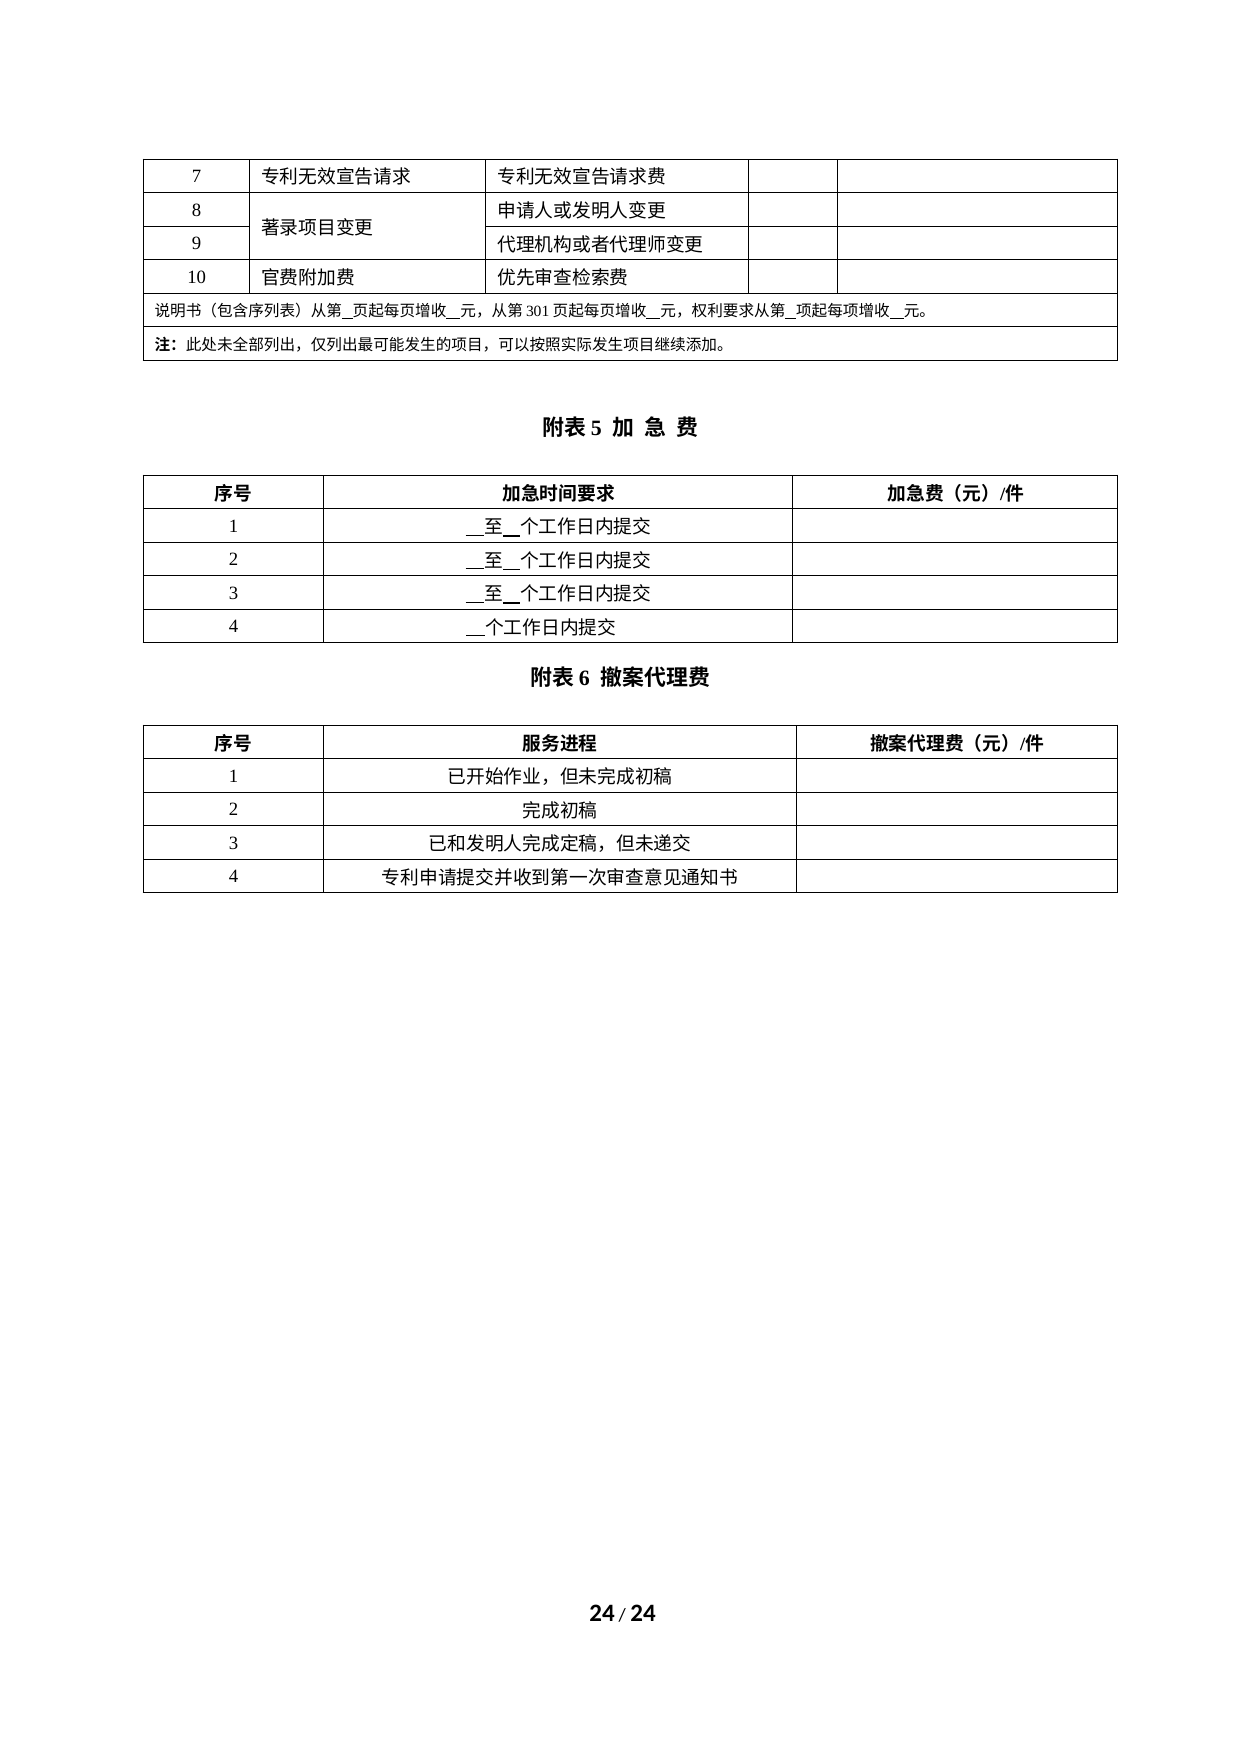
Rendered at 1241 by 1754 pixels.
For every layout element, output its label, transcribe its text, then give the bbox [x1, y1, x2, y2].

table_header 序号 [144, 476, 323, 508]
table_cell [749, 160, 837, 192]
table_cell [797, 826, 1117, 859]
table_header 序号 [144, 726, 323, 758]
table_cell 3 [144, 576, 323, 609]
table_cell 1 [144, 509, 323, 542]
table_cell 个工作日内提交 [324, 610, 792, 642]
table_cell [749, 227, 837, 259]
table_cell [793, 610, 1117, 642]
table_cell [793, 543, 1117, 575]
table_cell 至 个工作日内提交 [324, 509, 792, 542]
table_cell 官费附加费 [250, 260, 485, 293]
table_header 加急费（元）/件 [793, 476, 1117, 508]
table_cell 完成初稿 [324, 793, 796, 825]
table_cell [749, 260, 837, 293]
table_cell [838, 260, 1117, 293]
text 附表5 加 急 费 [187, 409, 1053, 442]
table_cell [797, 759, 1117, 792]
table_cell 4 [144, 610, 323, 642]
table_cell 至 个工作日内提交 [324, 543, 792, 575]
table_cell [838, 227, 1117, 259]
table_cell 专利无效宣告请求费 [486, 160, 748, 192]
table_cell [797, 793, 1117, 825]
table_cell 代理机构或者代理师变更 [486, 227, 748, 259]
table_cell 10 [144, 260, 249, 293]
table_cell 8 [144, 193, 249, 226]
table_cell 3 [144, 826, 323, 859]
table_cell 已和发明人完成定稿，但未递交 [324, 826, 796, 859]
table_cell 专利无效宣告请求 [250, 160, 485, 192]
table_cell [797, 860, 1117, 892]
table_cell 已开始作业，但未完成初稿 [324, 759, 796, 792]
text 附表6 撤案代理费 [187, 659, 1053, 692]
table_cell 注：此处未全部列出，仅列出最可能发生的项目，可以按照实际发生项目继续添加。 [144, 327, 1117, 360]
table_cell 至 个工作日内提交 [324, 576, 792, 609]
table_header 撤案代理费（元）/件 [797, 726, 1117, 758]
table_cell [793, 509, 1117, 542]
table_cell 2 [144, 543, 323, 575]
table_cell 说明书（包含序列表）从第 页起每页增收 元，从第301页起每页增收 元，权利要求从第 项起每项增收 元。 [144, 294, 1117, 326]
table_cell 专利申请提交并收到第一次审查意见通知书 [324, 860, 796, 892]
table_cell [838, 193, 1117, 226]
table_cell 2 [144, 793, 323, 825]
table_cell 4 [144, 860, 323, 892]
table_cell 优先审查检索费 [486, 260, 748, 293]
table_cell 申请人或发明人变更 [486, 193, 748, 226]
table_cell 著录项目变更 [250, 193, 485, 259]
table_cell 1 [144, 759, 323, 792]
table_header 服务进程 [324, 726, 796, 758]
table_cell 9 [144, 227, 249, 259]
table_header 加急时间要求 [324, 476, 792, 508]
table_cell [838, 160, 1117, 192]
table_cell [749, 193, 837, 226]
table_cell 7 [144, 160, 249, 192]
table_cell [793, 576, 1117, 609]
